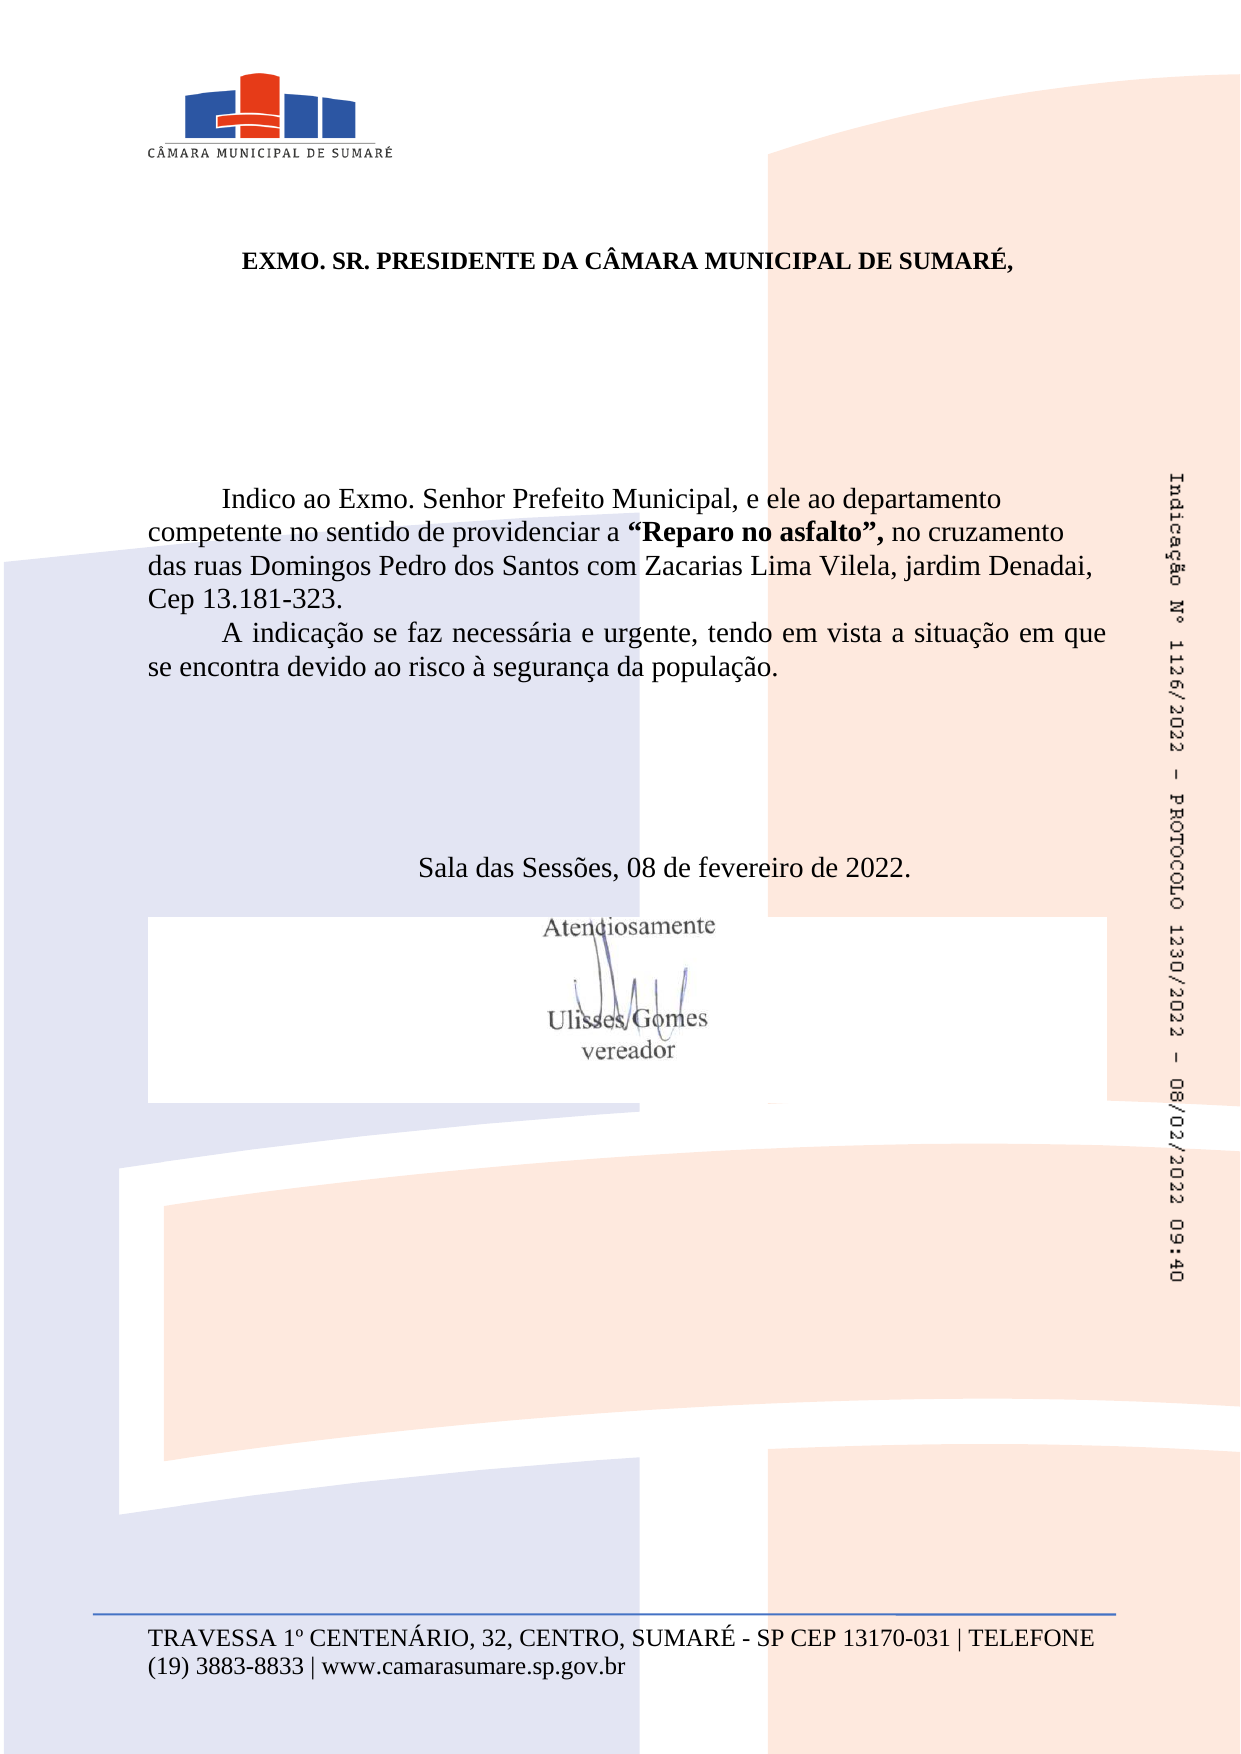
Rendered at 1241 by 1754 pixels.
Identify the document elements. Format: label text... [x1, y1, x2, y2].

text A indicação se faz necessária e urgente, tendo em vista a situação em que se encontra devido ao risco à segurança da população. [148, 615, 1107, 682]
picture [537, 917, 718, 1065]
text Indico ao Exmo. Senhor Prefeito Municipal, e ele ao departamento competente no sentido de providenciar a “Reparo no asfalto”, no cruzamento das ruas Domingos Pedro dos Santos com Zacarias Lima Vilela, jardim Denadai, Cep 13.181-323. [148, 481, 1107, 615]
text Sala das Sessões, 08 de fevereiro de 2022. [148, 850, 1107, 883]
picture [1142, 468, 1205, 1286]
picture [147, 73, 394, 160]
text EXMO. SR. PRESIDENTE DA CÂMARA MUNICIPAL DE SUMARÉ, [148, 246, 1107, 275]
